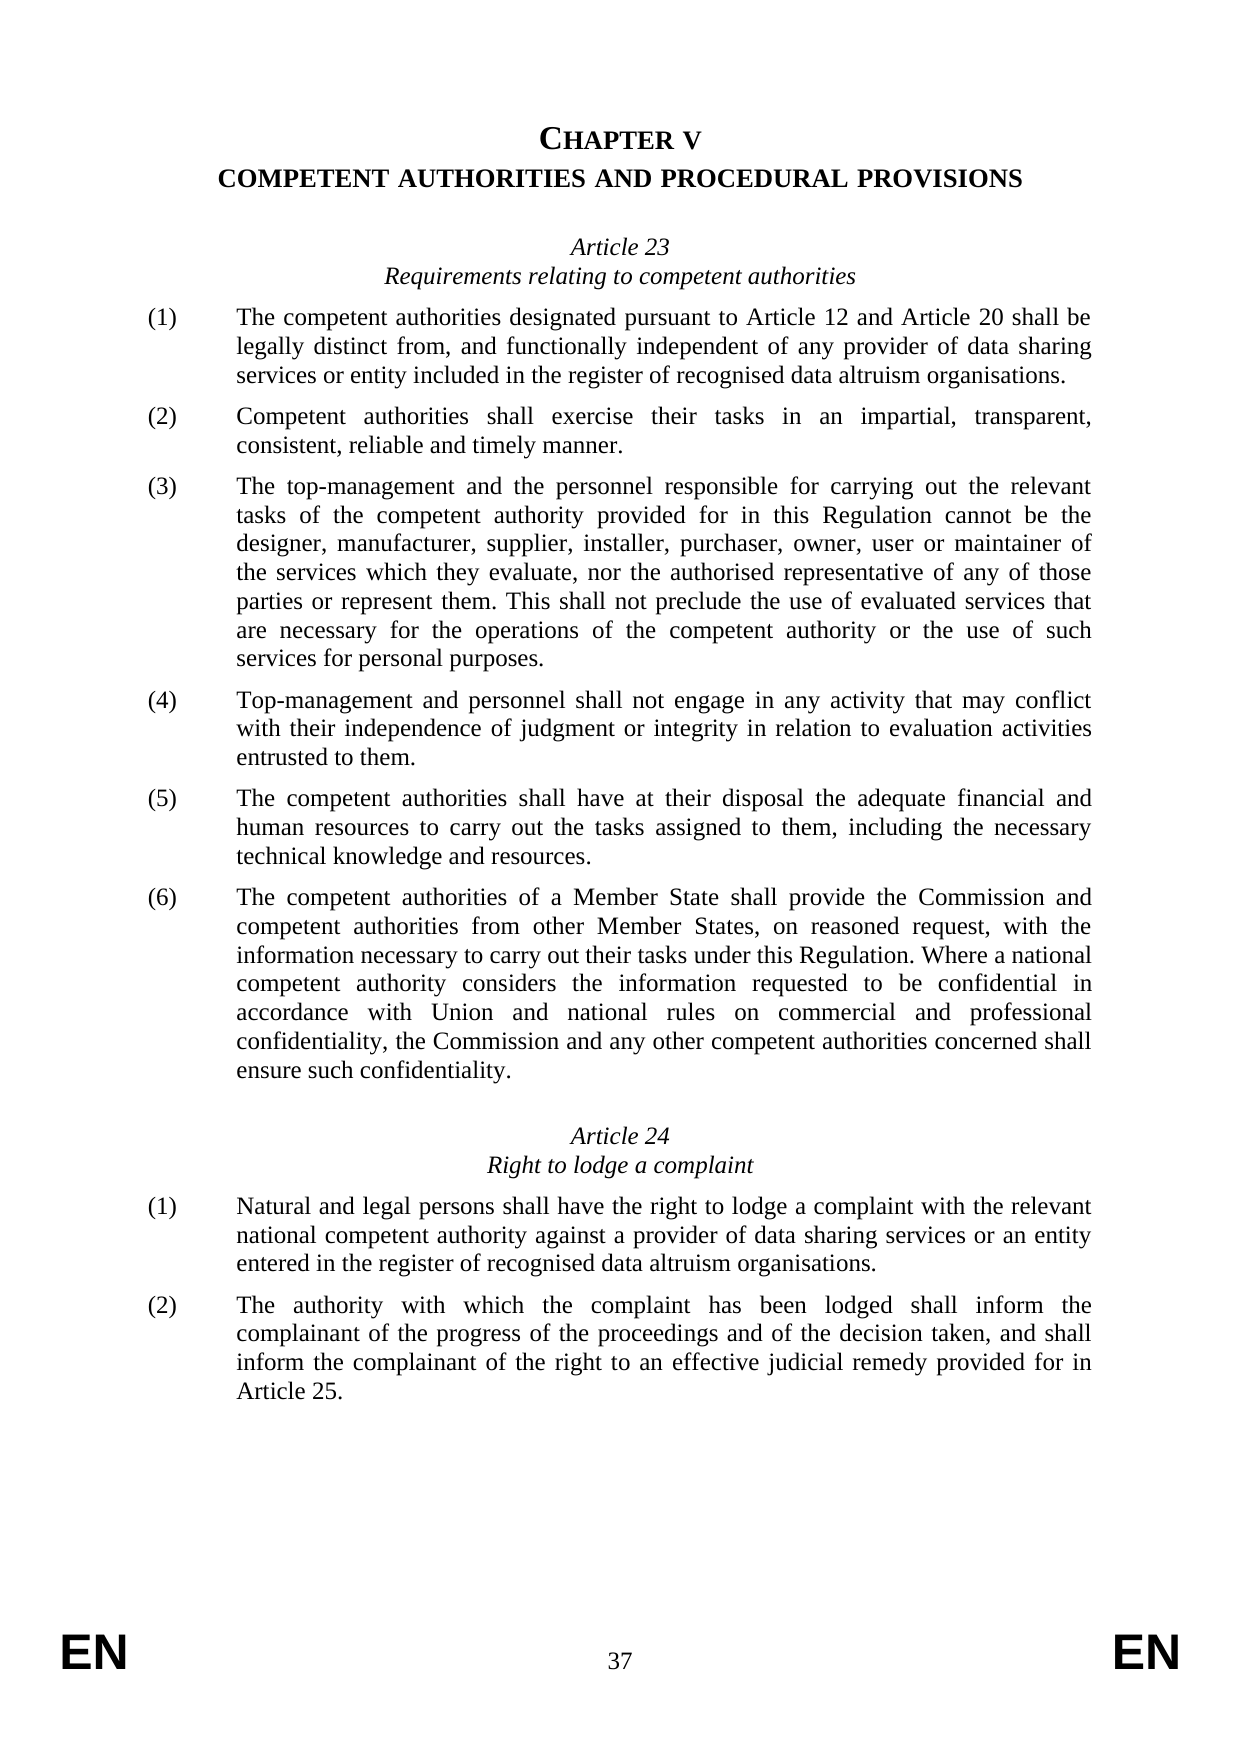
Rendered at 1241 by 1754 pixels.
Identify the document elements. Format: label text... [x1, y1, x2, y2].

text Article 23 Requirements relating to competent authorities [148, 232, 1093, 290]
text Article 24 Right to lodge a complaint [148, 1121, 1093, 1178]
text (5) The competent authorities shall have at their disposal the adequate financial and human resources to carry out the tasks assigned to them, including the necessary technical knowledge and resources. [148, 783, 1093, 870]
text (2) Competent authorities shall exercise their tasks in an impartial, transparent, consistent, reliable and timely manner. [148, 401, 1093, 458]
text (3) The top-management and the personnel responsible for carrying out the relevant tasks of the competent authority provided for in this Regulation cannot be the designer, manufacturer, supplier, installer, purchaser, owner, user or maintainer of the services which they evaluate, nor the authorised representative of any of those parties or represent them. This shall not preclude the use of evaluated services that are necessary for the operations of the competent authority or the use of such services for personal purposes. [148, 471, 1093, 672]
text (1) Natural and legal persons shall have the right to lodge a complaint with the relevant national competent authority against a provider of data sharing services or an entity entered in the register of recognised data altruism organisations. [148, 1191, 1093, 1277]
title Chapter v competent authorities and procedural provisions [148, 118, 1093, 195]
text (2) The authority with which the complaint has been lodged shall inform the complainant of the progress of the proceedings and of the decision taken, and shall inform the complainant of the right to an effective judicial remedy provided for in Article 25. [148, 1290, 1093, 1405]
text (4) Top-management and personnel shall not engage in any activity that may conflict with their independence of judgment or integrity in relation to evaluation activities entrusted to them. [148, 685, 1093, 771]
text (1) The competent authorities designated pursuant to Article 12 and Article 20 shall be legally distinct from, and functionally independent of any provider of data sharing services or entity included in the register of recognised data altruism organisations. [148, 302, 1093, 388]
text (6) The competent authorities of a Member State shall provide the Commission and competent authorities from other Member States, on reasoned request, with the information necessary to carry out their tasks under this Regulation. Where a national competent authority considers the information requested to be confidential in accordance with Union and national rules on commercial and professional confidentiality, the Commission and any other competent authorities concerned shall ensure such confidentiality. [148, 882, 1093, 1083]
